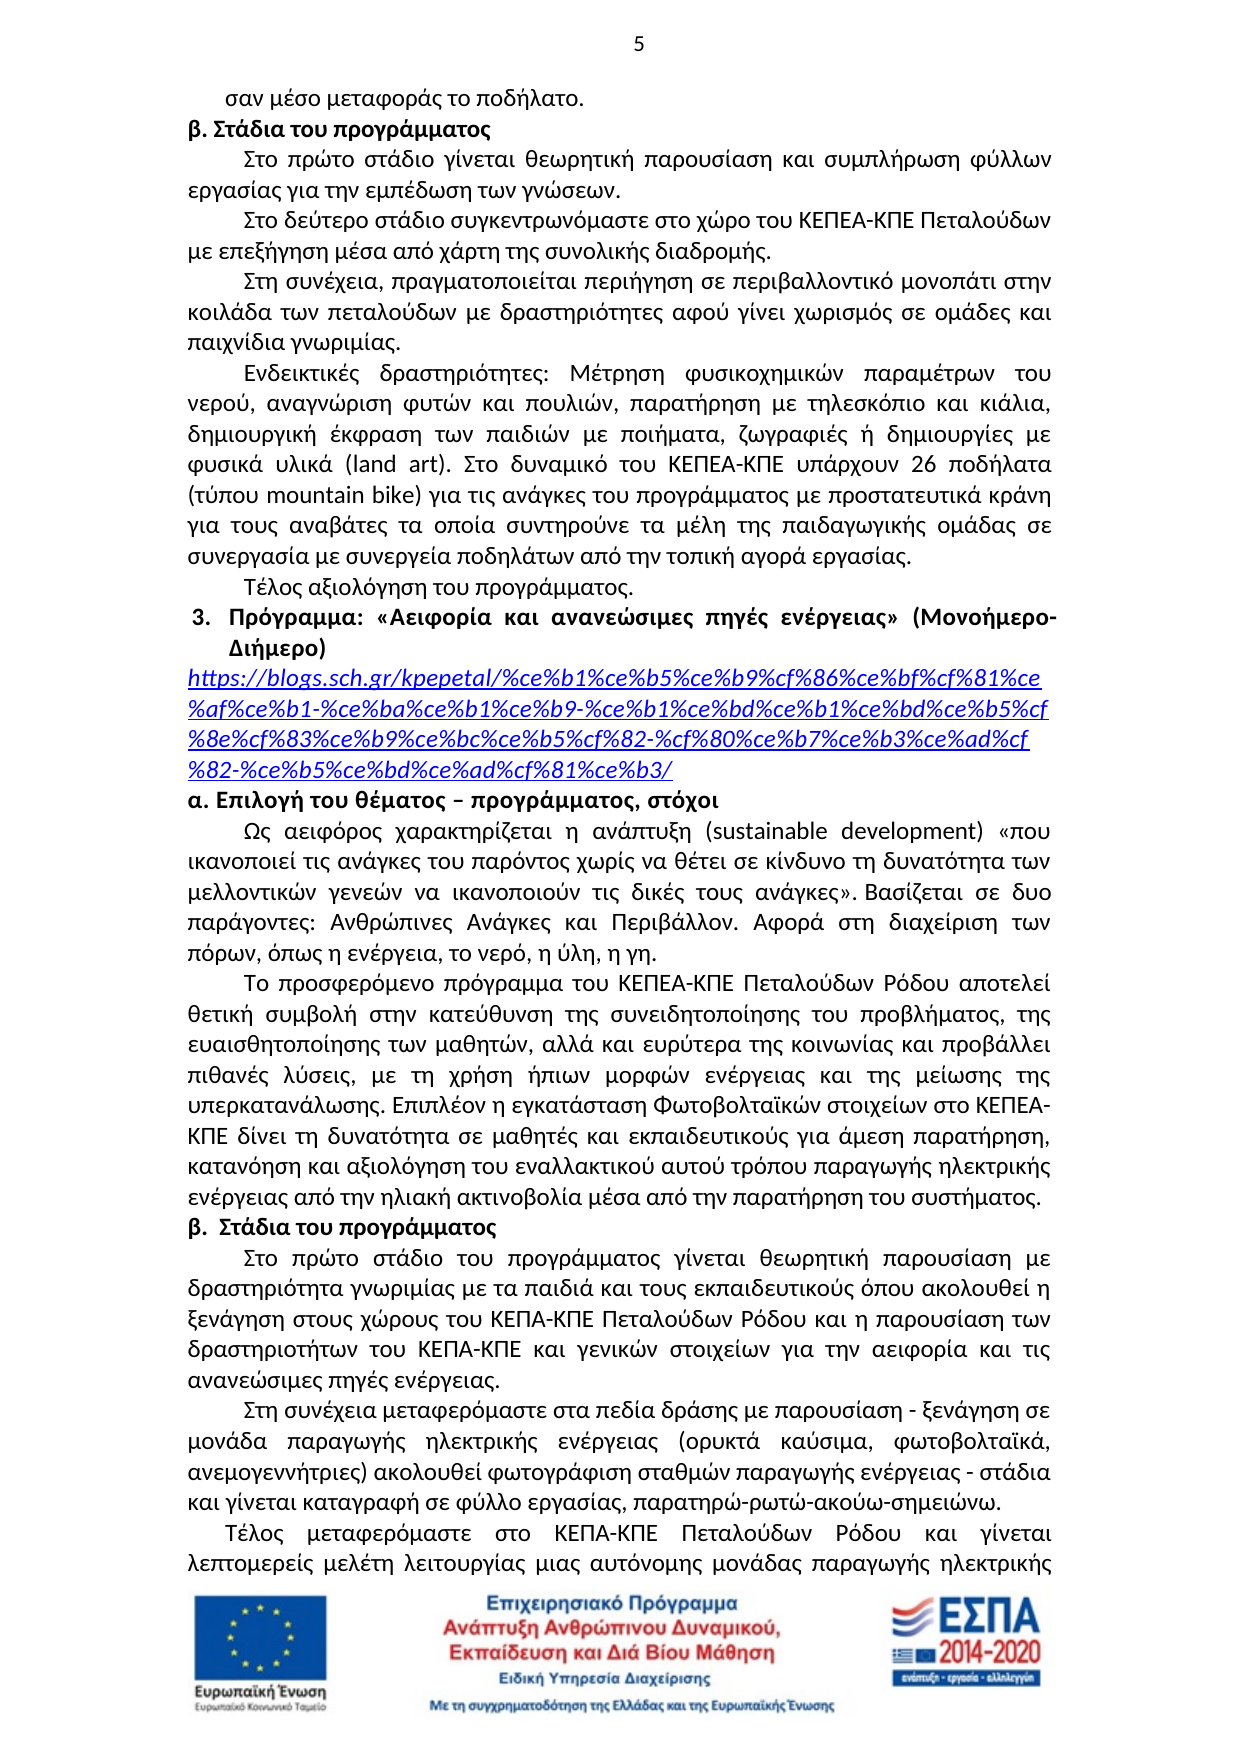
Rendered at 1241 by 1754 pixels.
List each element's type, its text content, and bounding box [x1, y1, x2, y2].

text https://blogs.sch.gr/kpepetal/%ce%b1%ce%b5%ce%b9%cf%86%ce%bf%cf%81%ce%af%ce%b1-%ce%ba%ce%b1%ce%b9-%ce%b1%ce%bd%ce%b1%ce%bd%ce%b5%cf%8e%cf%83%ce%b9%ce%bc%ce%b5%cf%82-%cf%80%ce%b7%ce%b3%ce%ad%cf%82-%ce%b5%ce%bd%ce%ad%cf%81%ce%b3/ [187, 662, 1052, 784]
text Στη συνέχεια μεταφερόμαστε στα πεδία δράσης με παρουσίαση - ξενάγηση σε μονάδα παραγωγής ηλεκτρικής ενέργειας (ορυκτά καύσιμα, φωτοβολταϊκά, ανεμογεννήτριες) ακολουθεί φωτογράφιση σταθμών παραγωγής ενέργειας - στάδια και γίνεται καταγραφή σε φύλλο εργασίας, παρατηρώ-ρωτώ-ακούω-σημειώνω. [187, 1395, 1052, 1517]
text β. Στάδια του προγράμματος [187, 113, 1053, 143]
list Πρόγραμμα: «Αειφορία και ανανεώσιμες πηγές ενέργειας» (Μονοήμερο-Διήμερο) [191, 601, 1059, 662]
text Στο πρώτο στάδιο του προγράμματος γίνεται θεωρητική παρουσίαση με δραστηριότητα γνωριμίας με τα παιδιά και τους εκπαιδευτικούς όπου ακολουθεί η ξενάγηση στους χώρους του ΚΕΠΑ-ΚΠΕ Πεταλούδων Ρόδου και η παρουσίαση των δραστηριοτήτων του ΚΕΠΑ-ΚΠΕ και γενικών στοιχείων για την αειφορία και τις ανανεώσιμες πηγές ενέργειας. [187, 1242, 1052, 1395]
text α. Επιλογή του θέματος – προγράμματος, στόχοι [187, 784, 1052, 815]
picture [187, 1590, 1053, 1726]
text Τέλος αξιολόγηση του προγράμματος. [187, 571, 1053, 601]
text Στο πρώτο στάδιο γίνεται θεωρητική παρουσίαση και συμπλήρωση φύλλων εργασίας για την εμπέδωση των γνώσεων. [187, 143, 1053, 204]
text Στο δεύτερο στάδιο συγκεντρωνόμαστε στο χώρο του ΚΕΠΕΑ-ΚΠΕ Πεταλούδων με επεξήγηση μέσα από χάρτη της συνολικής διαδρομής. [187, 204, 1053, 265]
text Το προσφερόμενο πρόγραμμα του ΚΕΠΕΑ-ΚΠΕ Πεταλούδων Ρόδου αποτελεί θετική συμβολή στην κατεύθυνση της συνειδητοποίησης του προβλήματος, της ευαισθητοποίησης των μαθητών, αλλά και ευρύτερα της κοινωνίας και προβάλλει πιθανές λύσεις, με τη χρήση ήπιων μορφών ενέργειας και της μείωσης της υπερκατανάλωσης. Επιπλέον η εγκατάσταση Φωτοβολταϊκών στοιχείων στο ΚΕΠΕΑ-ΚΠΕ δίνει τη δυνατότητα σε μαθητές και εκπαιδευτικούς για άμεση παρατήρηση, κατανόηση και αξιολόγηση του εναλλακτικού αυτού τρόπου παραγωγής ηλεκτρικής ενέργειας από την ηλιακή ακτινοβολία μέσα από την παρατήρηση του συστήματος. [187, 967, 1052, 1212]
text Στη συνέχεια, πραγματοποιείται περιήγηση σε περιβαλλοντικό μονοπάτι στην κοιλάδα των πεταλούδων με δραστηριότητες αφού γίνει χωρισμός σε ομάδες και παιχνίδια γνωριμίας. [187, 265, 1053, 357]
text β. Στάδια του προγράμματος [187, 1212, 1053, 1242]
text Ενδεικτικές δραστηριότητες: Μέτρηση φυσικοχημικών παραμέτρων του νερού, αναγνώριση φυτών και πουλιών, παρατήρηση με τηλεσκόπιο και κιάλια, δημιουργική έκφραση των παιδιών με ποιήματα, ζωγραφιές ή δημιουργίες με φυσικά υλικά (land art). Στο δυναμικό του ΚΕΠΕΑ-ΚΠΕ υπάρχουν 26 ποδήλατα (τύπου mountain bike) για τις ανάγκες του προγράμματος με προστατευτικά κράνη για τους αναβάτες τα οποία συντηρούνε τα μέλη της παιδαγωγικής ομάδας σε συνεργασία με συνεργεία ποδηλάτων από την τοπική αγορά εργασίας. [187, 357, 1053, 571]
text Ως αειφόρος χαρακτηρίζεται η ανάπτυξη (sustainable development) «που ικανοποιεί τις ανάγκες του παρόντος χωρίς να θέτει σε κίνδυνο τη δυνατότητα των μελλοντικών γενεών να ικανοποιούν τις δικές τους ανάγκες». Βασίζεται σε δυο παράγοντες: Ανθρώπινες Ανάγκες και Περιβάλλον. Αφορά στη διαχείριση των πόρων, όπως η ενέργεια, το νερό, η ύλη, η γη. [187, 815, 1052, 967]
